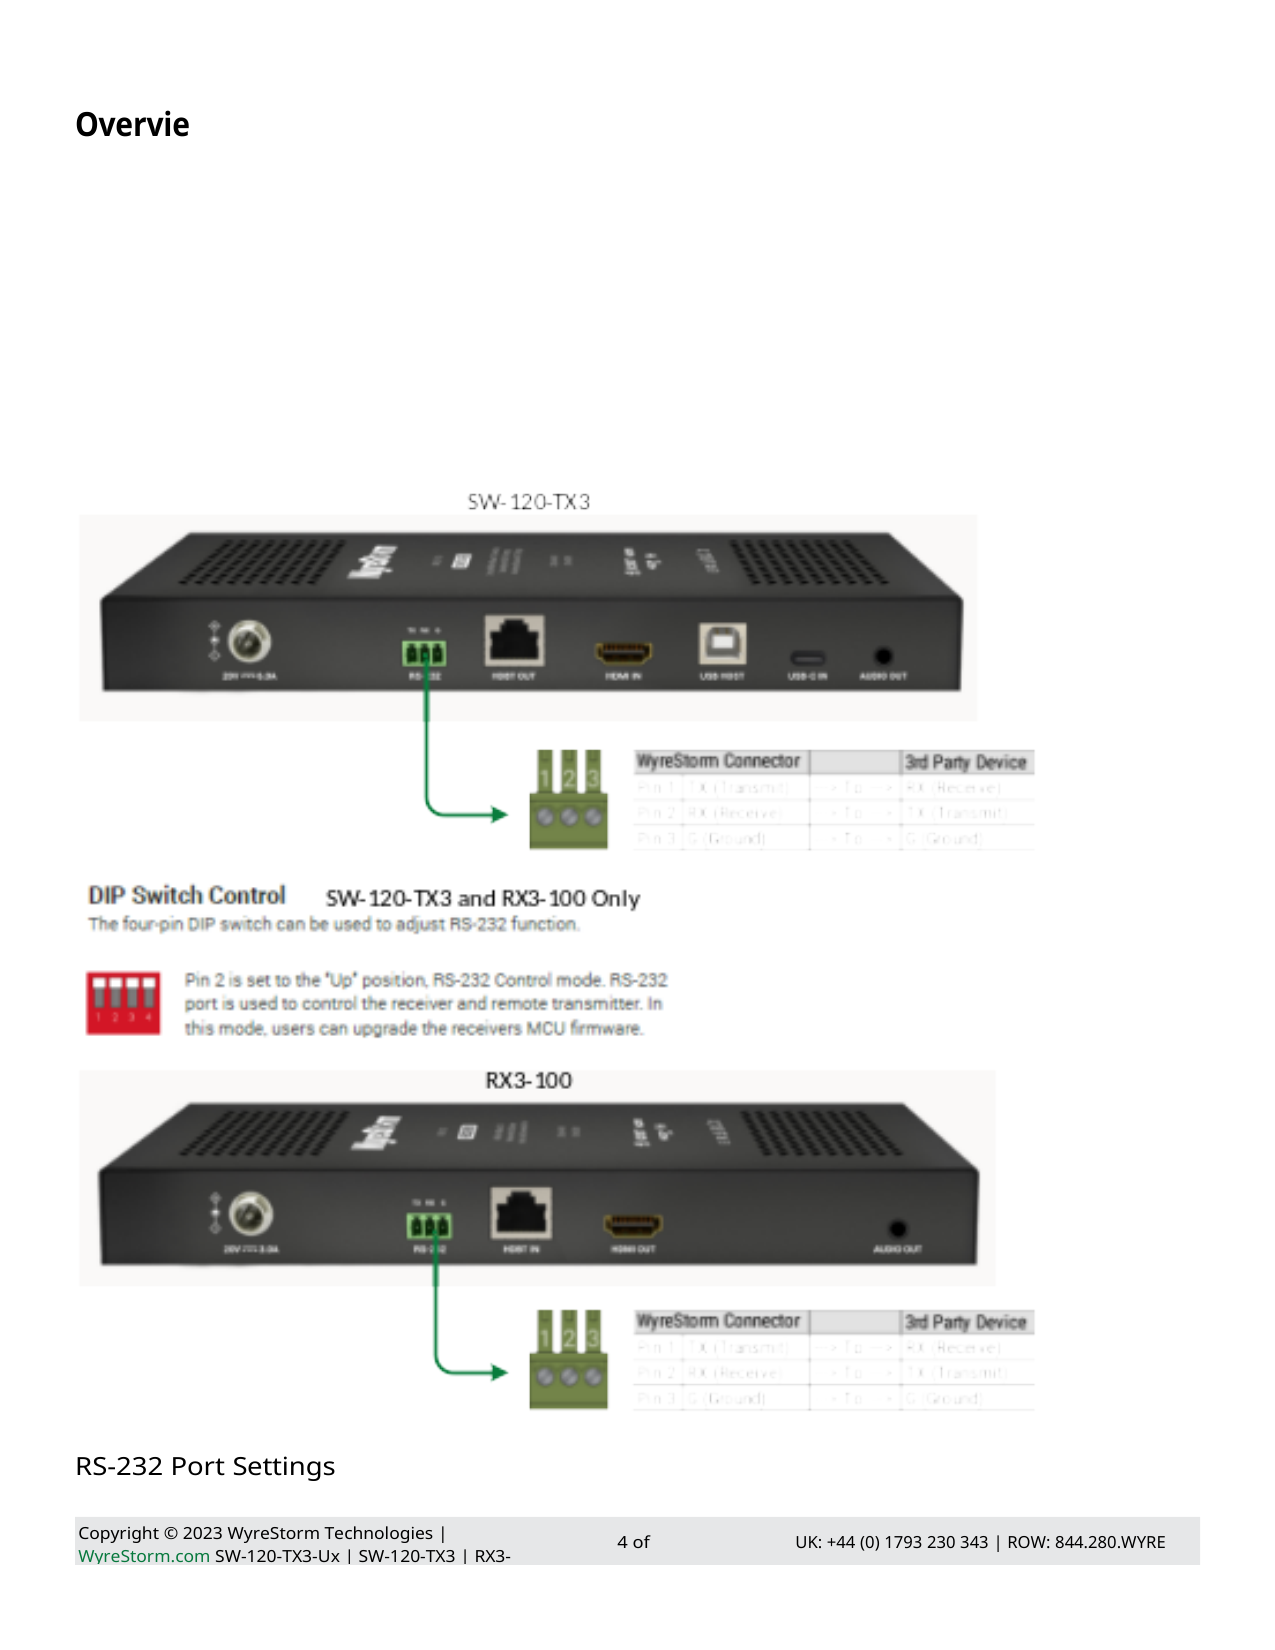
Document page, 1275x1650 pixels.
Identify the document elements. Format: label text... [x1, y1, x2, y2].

text RS-232 Port Settings [75, 1449, 1210, 1483]
